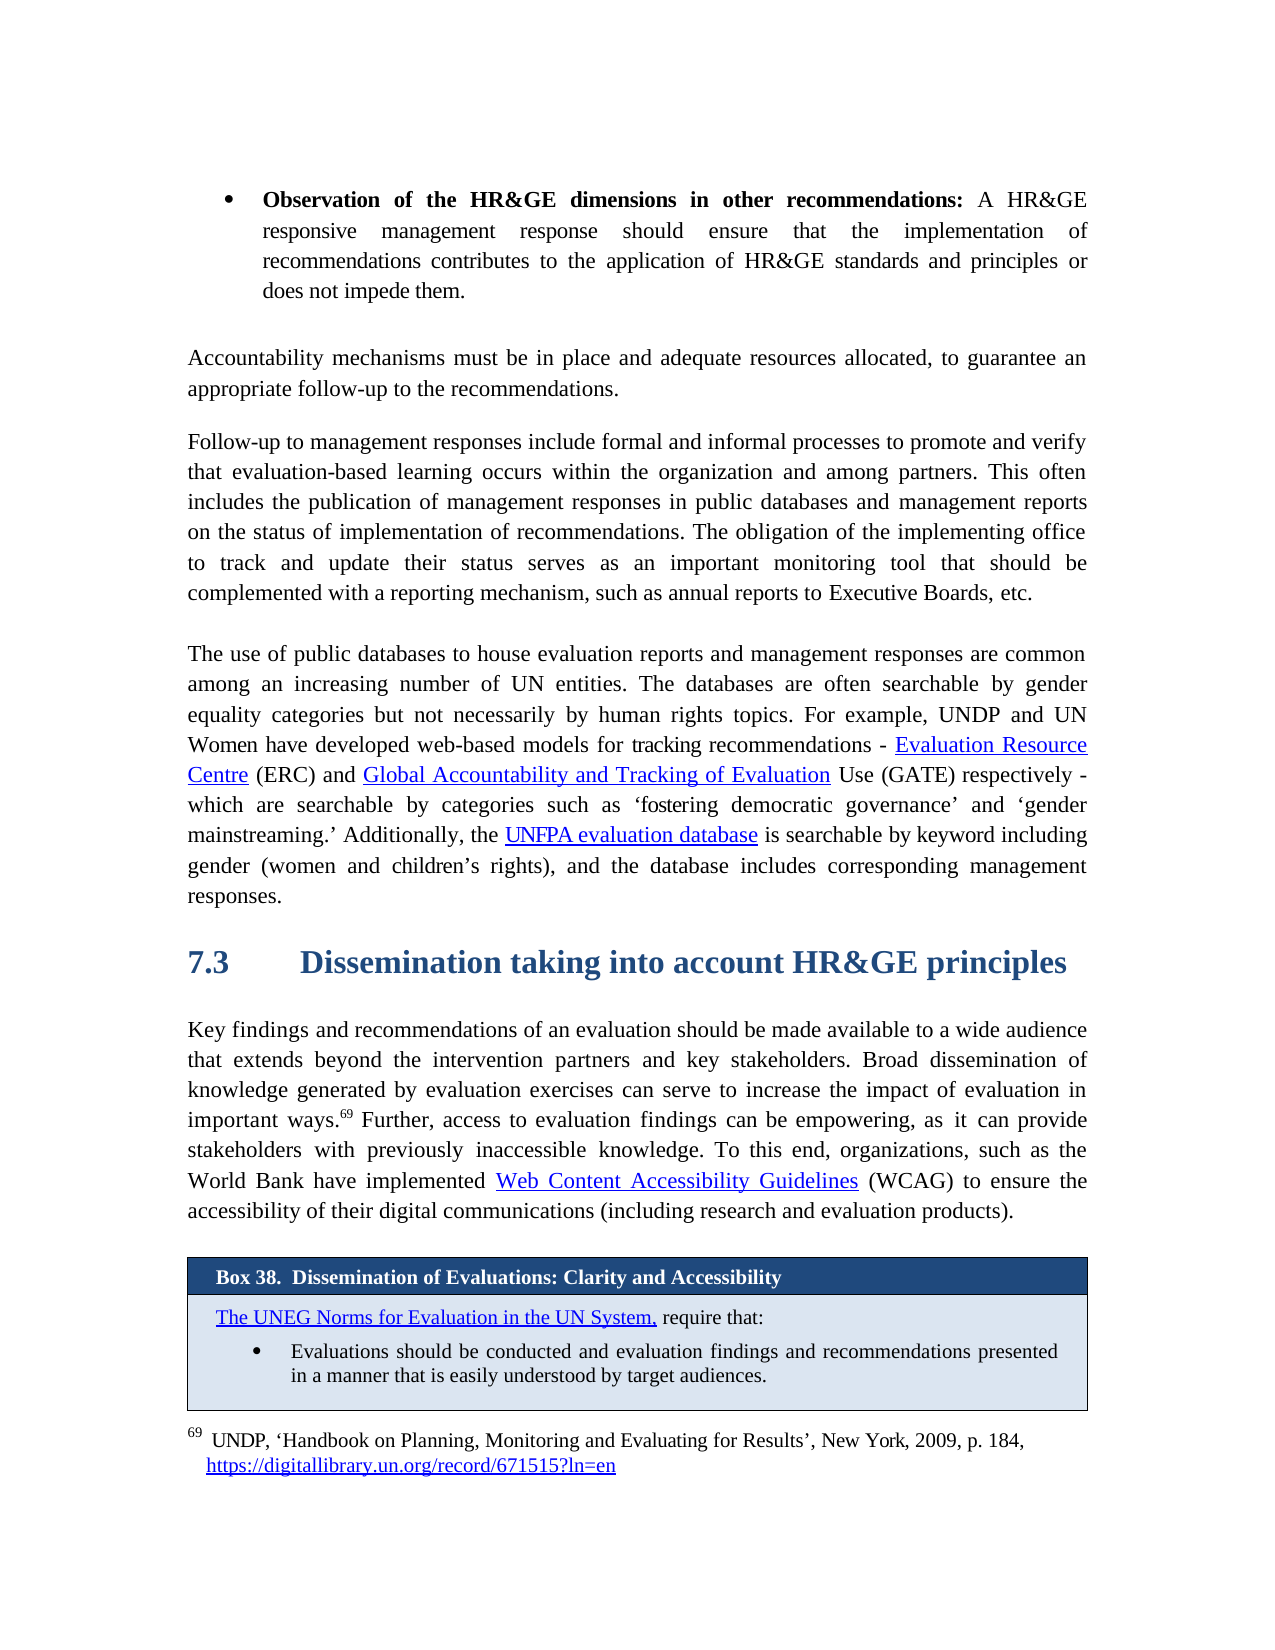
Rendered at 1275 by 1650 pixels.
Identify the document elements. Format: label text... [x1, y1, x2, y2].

text The use of public databases to house evaluation reports and management responses are common among an increasing number of UN entities. The databases are often searchable by gender equality categories but not necessarily by human rights topics. For example, UNDP and UN Women have developed web-based models for tracking recommendations - Evaluation Resource Centre (ERC) and Global Accountability and Tracking of Evaluation Use (GATE) respectively - which are searchable by categories such as ‘fostering democratic governance’ and ‘gender mainstreaming.’ Additionally, the UNFPA evaluation database is searchable by keyword including gender (women and children’s rights), and the database includes corresponding management responses. [187, 640, 1087, 908]
text Accountability mechanisms must be in place and adequate resources allocated, to guarantee an appropriate follow-up to the recommendations. [187, 344, 1088, 401]
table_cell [188, 1295, 1087, 1410]
list Dissemination taking into account HR&GE principles [187, 942, 1087, 981]
list Observation of the HR&GE dimensions in other recommendations: A HR&GE responsive management response should ensure that the implementation of recommendations contributes to the application of HR&GE standards and principles or does not impede them. [225, 186, 1087, 303]
table_header Box 38. Dissemination of Evaluations: Clarity and Accessibility [188, 1258, 1087, 1294]
text Follow-up to management responses include formal and informal processes to promote and verify that evaluation-based learning occurs within the organization and among partners. This often includes the publication of management responses in public databases and management reports on the status of implementation of recommendations. The obligation of the implementing office to track and update their status serves as an important monitoring tool that should be complemented with a reporting mechanism, such as annual reports to Executive Boards, etc. [187, 428, 1087, 605]
text Key findings and recommendations of an evaluation should be made available to a wide audience that extends beyond the intervention partners and key stakeholders. Broad dissemination of knowledge generated by evaluation exercises can serve to increase the impact of evaluation in important ways. Further, access to evaluation findings can be empowering, as it can provide stakeholders with previously inaccessible knowledge. To this end, organizations, such as the World Bank have implemented Web Content Accessibility Guidelines (WCAG) to ensure the accessibility of their digital communications (including research and evaluation products). [187, 1016, 1088, 1223]
